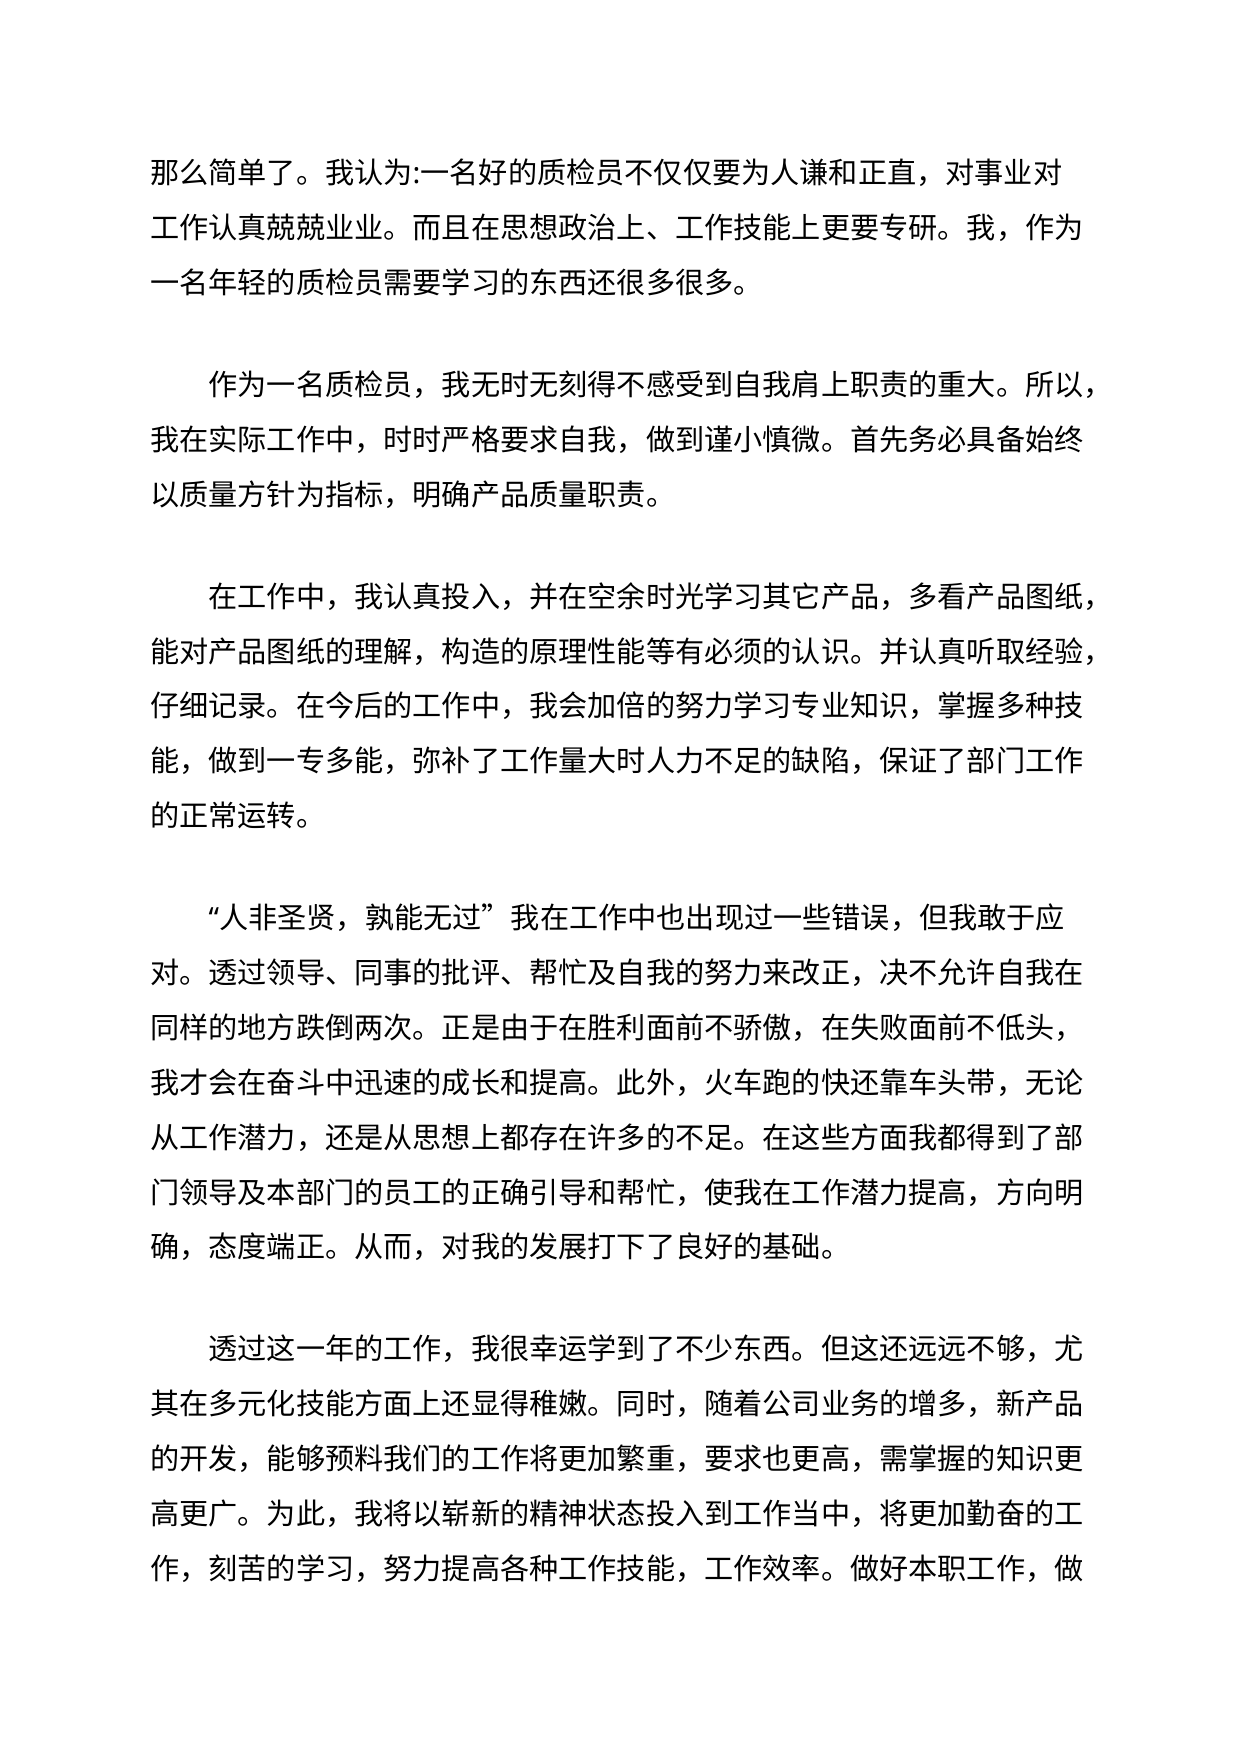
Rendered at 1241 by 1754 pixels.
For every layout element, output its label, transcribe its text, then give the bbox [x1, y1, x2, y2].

text 作为一名质检员，我无时无刻得不感受到自我肩上职责的重大。所以，我在实际工作中，时时严格要求自我，做到谨小慎微。首先务必具备始终以质量方针为指标，明确产品质量职责。 [150, 362, 1090, 514]
text 在工作中，我认真投入，并在空余时光学习其它产品，多看产品图纸，能对产品图纸的理解，构造的原理性能等有必须的认识。并认真听取经验，仔细记录。在今后的工作中，我会加倍的努力学习专业知识，掌握多种技能，做到一专多能，弥补了工作量大时人力不足的缺陷，保证了部门工作的正常运转。 [150, 573, 1090, 835]
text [150, 150, 1090, 302]
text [150, 1326, 1090, 1588]
text “人非圣贤，孰能无过”我在工作中也出现过一些错误，但我敢于应对。透过领导、同事的批评、帮忙及自我的努力来改正，决不允许自我在同样的地方跌倒两次。正是由于在胜利面前不骄傲，在失败面前不低头，我才会在奋斗中迅速的成长和提高。此外，火车跑的快还靠车头带，无论从工作潜力，还是从思想上都存在许多的不足。在这些方面我都得到了部门领导及本部门的员工的正确引导和帮忙，使我在工作潜力提高，方向明确，态度端正。从而，对我的发展打下了良好的基础。 [150, 894, 1090, 1266]
